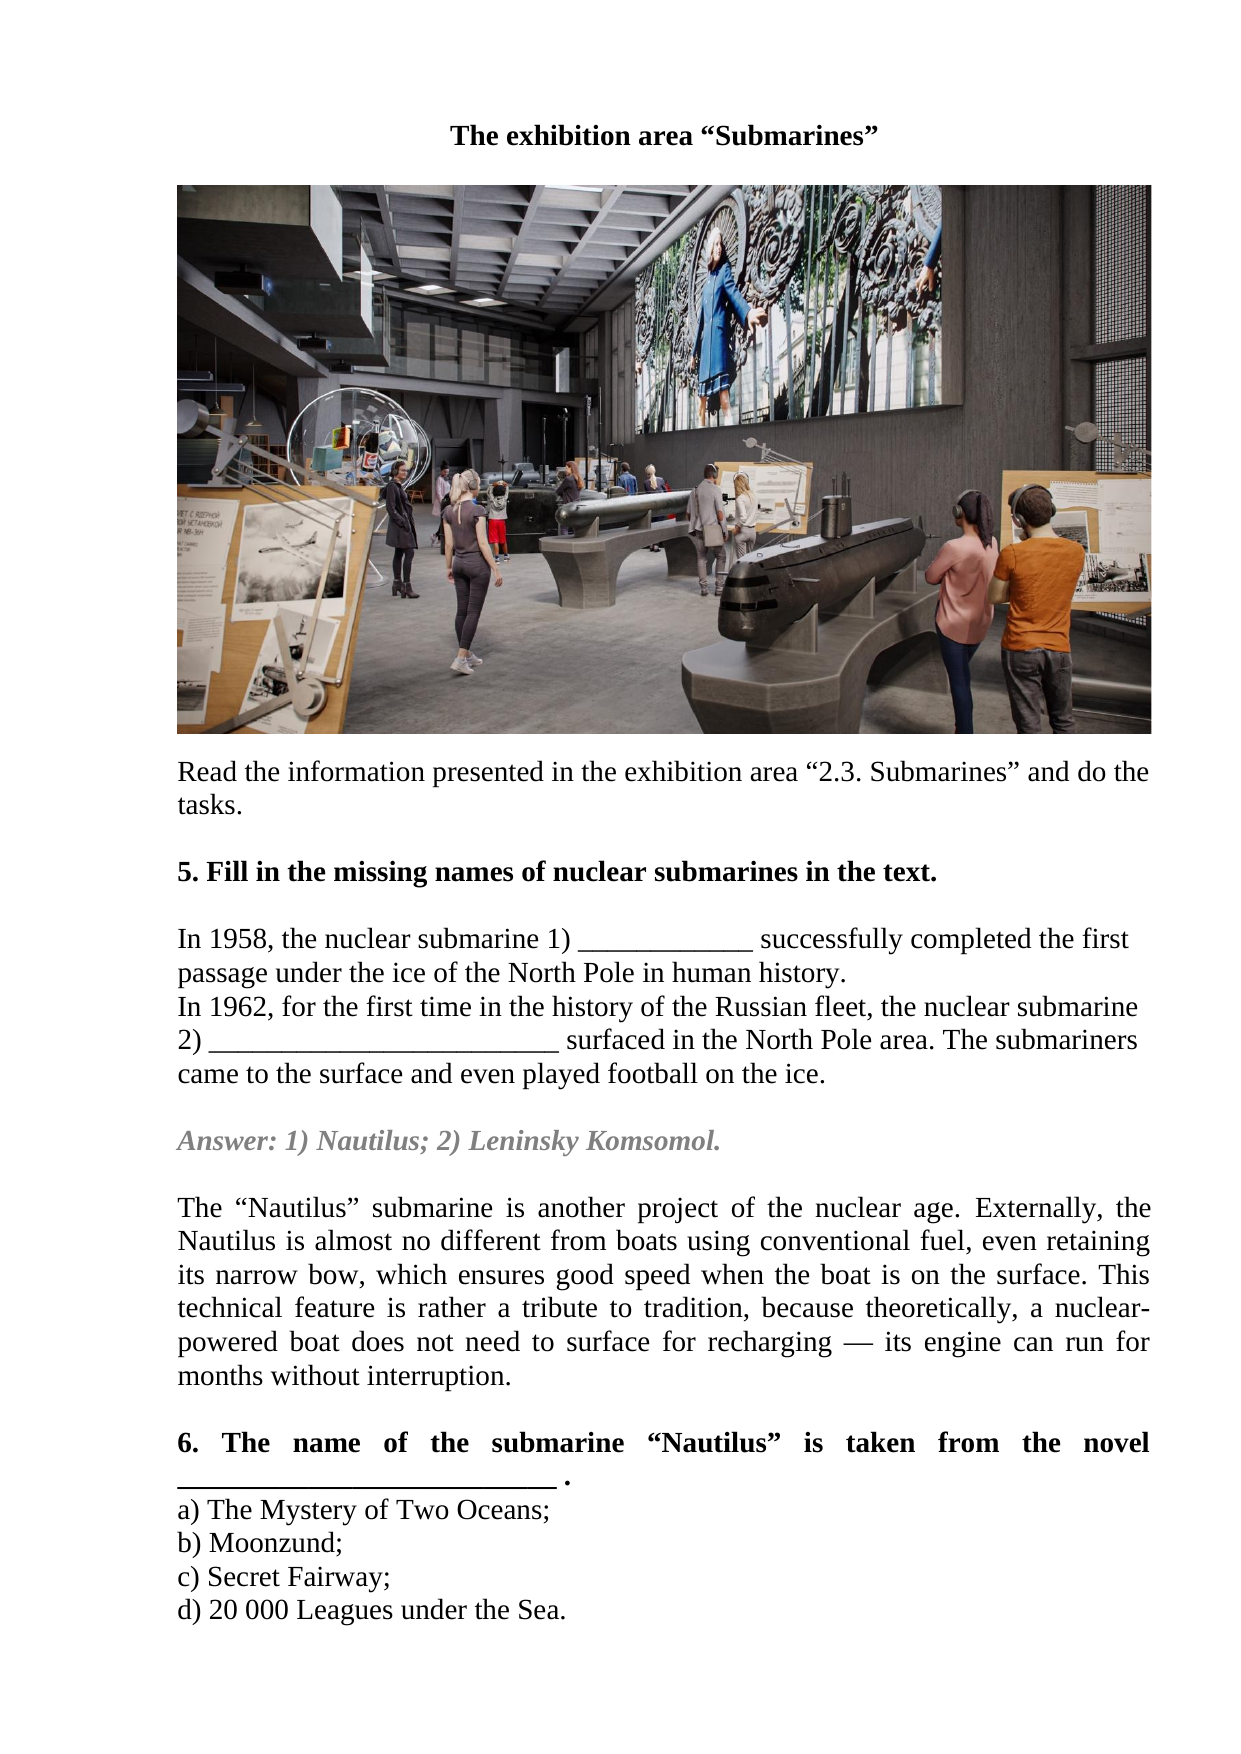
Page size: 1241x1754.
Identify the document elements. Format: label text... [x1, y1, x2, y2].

text c) Secret Fairway; [177, 1559, 1152, 1592]
text b) Moonzund; [177, 1525, 1152, 1559]
text In 1958, the nuclear submarine 1) ____________ successfully completed the first passage under the ice of the North Pole in human history. [177, 922, 1152, 989]
text The exhibition area “Submarines” [177, 118, 1152, 152]
text The “Nautilus” submarine is another project of the nuclear age. Externally, the Nautilus is almost no different from boats using conventional fuel, even retaining its narrow bow, which ensures good speed when the boat is on the surface. This technical feature is rather a tribute to tradition, because theoretically, a nuclear-powered boat does not need to surface for recharging — its engine can run for months without interruption. [177, 1190, 1152, 1391]
text 5. Fill in the missing names of nuclear submarines in the text. [177, 854, 1152, 888]
text a) The Mystery of Two Oceans; [177, 1492, 1152, 1525]
picture [177, 185, 1152, 734]
text d) 20 000 Leagues under the Sea. [177, 1592, 1152, 1626]
text In 1962, for the first time in the history of the Russian fleet, the nuclear submarine 2) ________________________ surfaced in the North Pole area. The submariners came to the surface and even played football on the ice. [177, 989, 1152, 1089]
text Read the information presented in the exhibition area “2.3. Submarines” and do the tasks. [177, 754, 1152, 821]
text 6. The name of the submarine “Nautilus” is taken from the novel __________________________ . [177, 1425, 1152, 1492]
text Answer: 1) Nautilus; 2) Leninsky Komsomol. [177, 1123, 1152, 1156]
